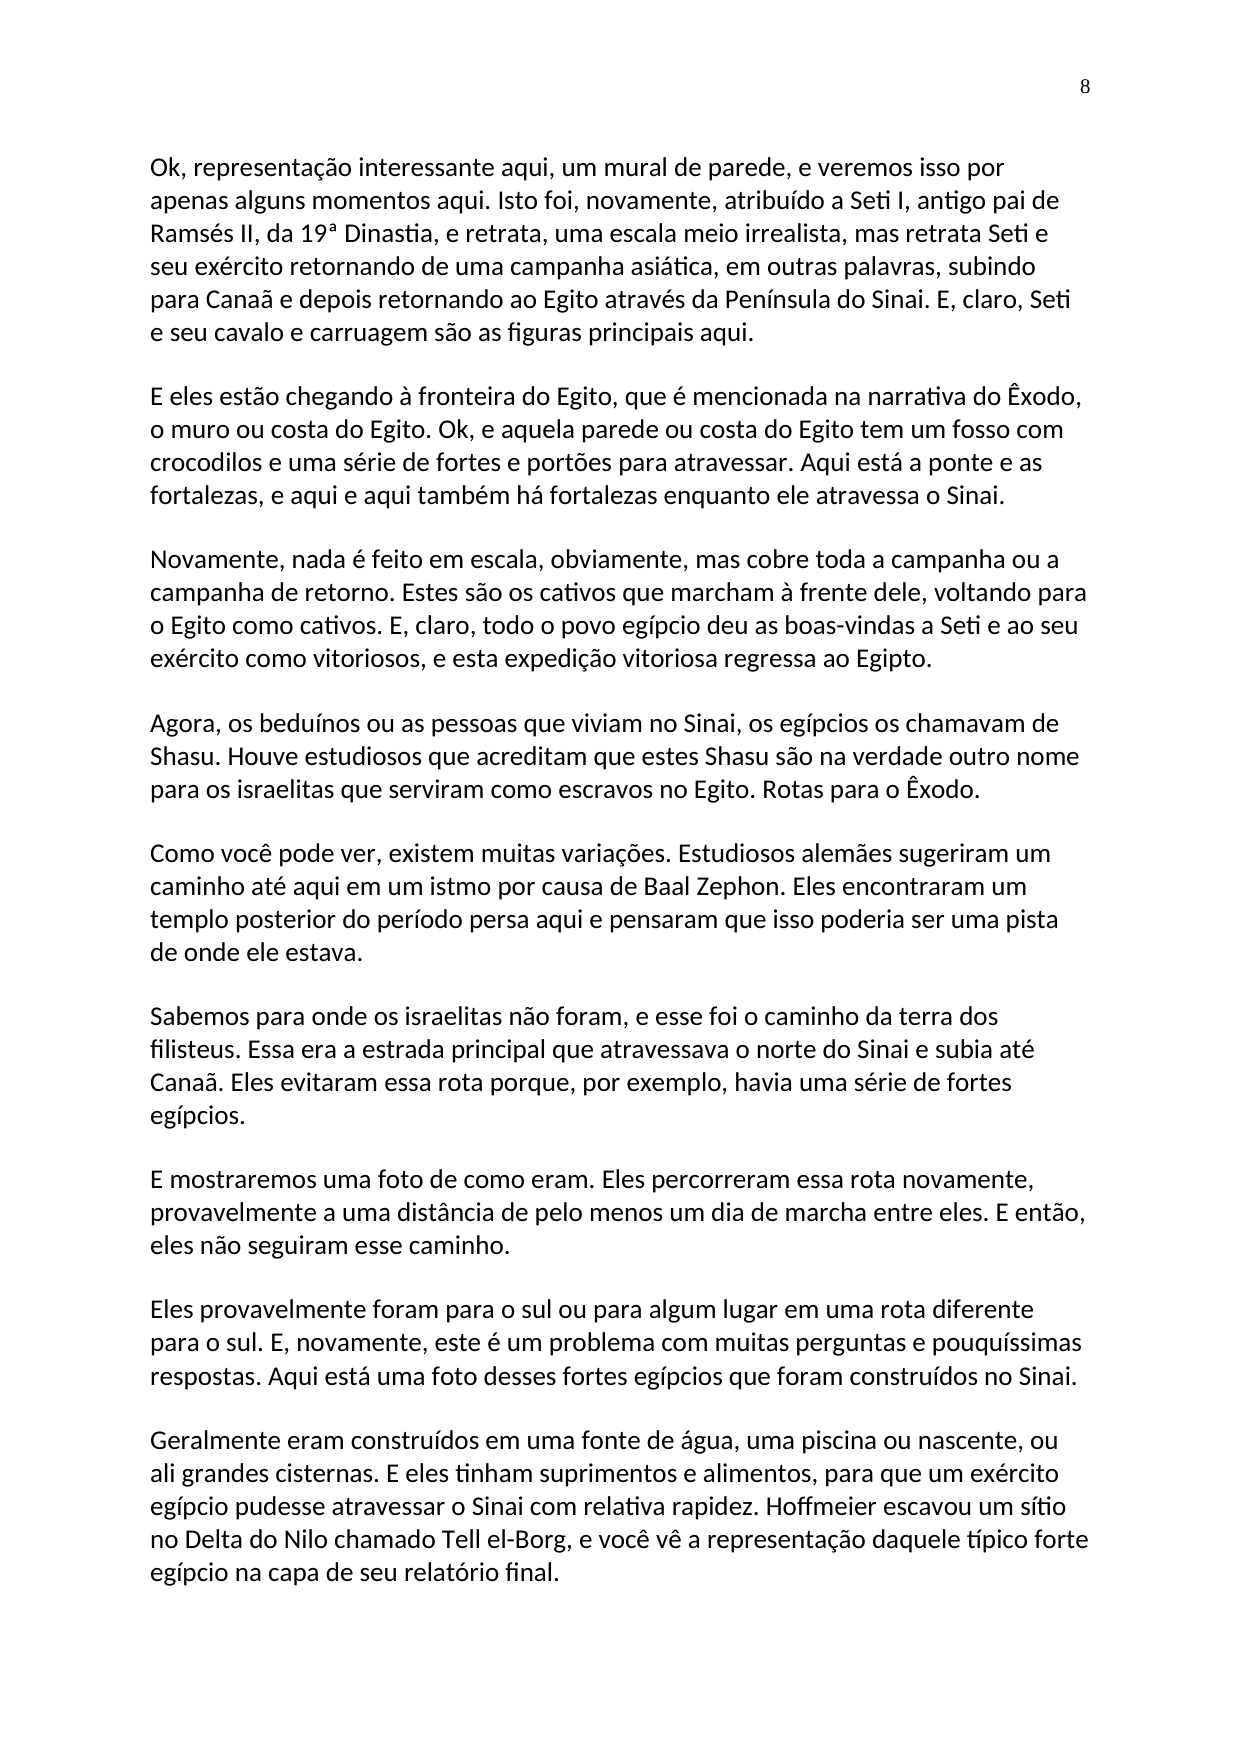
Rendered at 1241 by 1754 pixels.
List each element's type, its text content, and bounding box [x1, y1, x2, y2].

text Eles provavelmente foram para o sul ou para algum lugar em uma rota diferente para o sul. E, novamente, este é um problema com muitas perguntas e pouquíssimas respostas. Aqui está uma foto desses fortes egípcios que foram construídos no Sinai. [150, 1293, 1090, 1392]
text Novamente, nada é feito em escala, obviamente, mas cobre toda a campanha ou a campanha de retorno. Estes são os cativos que marcham à frente dele, voltando para o Egito como cativos. E, claro, todo o povo egípcio deu as boas-vindas a Seti e ao seu exército como vitoriosos, e esta expedição vitoriosa regressa ao Egipto. [150, 542, 1090, 674]
text Agora, os beduínos ou as pessoas que viviam no Sinai, os egípcios os chamavam de Shasu. Houve estudiosos que acreditam que estes Shasu são na verdade outro nome para os israelitas que serviram como escravos no Egito. Rotas para o Êxodo. [150, 706, 1090, 805]
text Como você pode ver, existem muitas variações. Estudiosos alemães sugeriram um caminho até aqui em um istmo por causa de Baal Zephon. Eles encontraram um templo posterior do período persa aqui e pensaram que isso poderia ser uma pista de onde ele estava. [150, 836, 1090, 968]
text Sabemos para onde os israelitas não foram, e esse foi o caminho da terra dos filisteus. Essa era a estrada principal que atravessava o norte do Sinai e subia até Canaã. Eles evitaram essa rota porque, por exemplo, havia uma série de fortes egípcios. [150, 999, 1090, 1131]
text Geralmente eram construídos em uma fonte de água, uma piscina ou nascente, ou ali grandes cisternas. E eles tinham suprimentos e alimentos, para que um exército egípcio pudesse atravessar o Sinai com relativa rapidez. Hoffmeier escavou um sítio no Delta do Nilo chamado Tell el-Borg, e você vê a representação daquele típico forte egípcio na capa de seu relatório final. [150, 1423, 1090, 1588]
text E eles estão chegando à fronteira do Egito, que é mencionada na narrativa do Êxodo, o muro ou costa do Egito. Ok, e aquela parede ou costa do Egito tem um fosso com crocodilos e uma série de fortes e portões para atravessar. Aqui está a ponte e as fortalezas, e aqui e aqui também há fortalezas enquanto ele atravessa o Sinai. [150, 379, 1090, 511]
text Ok, representação interessante aqui, um mural de parede, e veremos isso por apenas alguns momentos aqui. Isto foi, novamente, atribuído a Seti I, antigo pai de Ramsés II, da 19ª Dinastia, e retrata, uma escala meio irrealista, mas retrata Seti e seu exército retornando de uma campanha asiática, em outras palavras, subindo para Canaã e depois retornando ao Egito através da Península do Sinai. E, claro, Seti e seu cavalo e carruagem são as figuras principais aqui. [150, 150, 1090, 348]
text E mostraremos uma foto de como eram. Eles percorreram essa rota novamente, provavelmente a uma distância de pelo menos um dia de marcha entre eles. E então, eles não seguiram esse caminho. [150, 1162, 1090, 1261]
